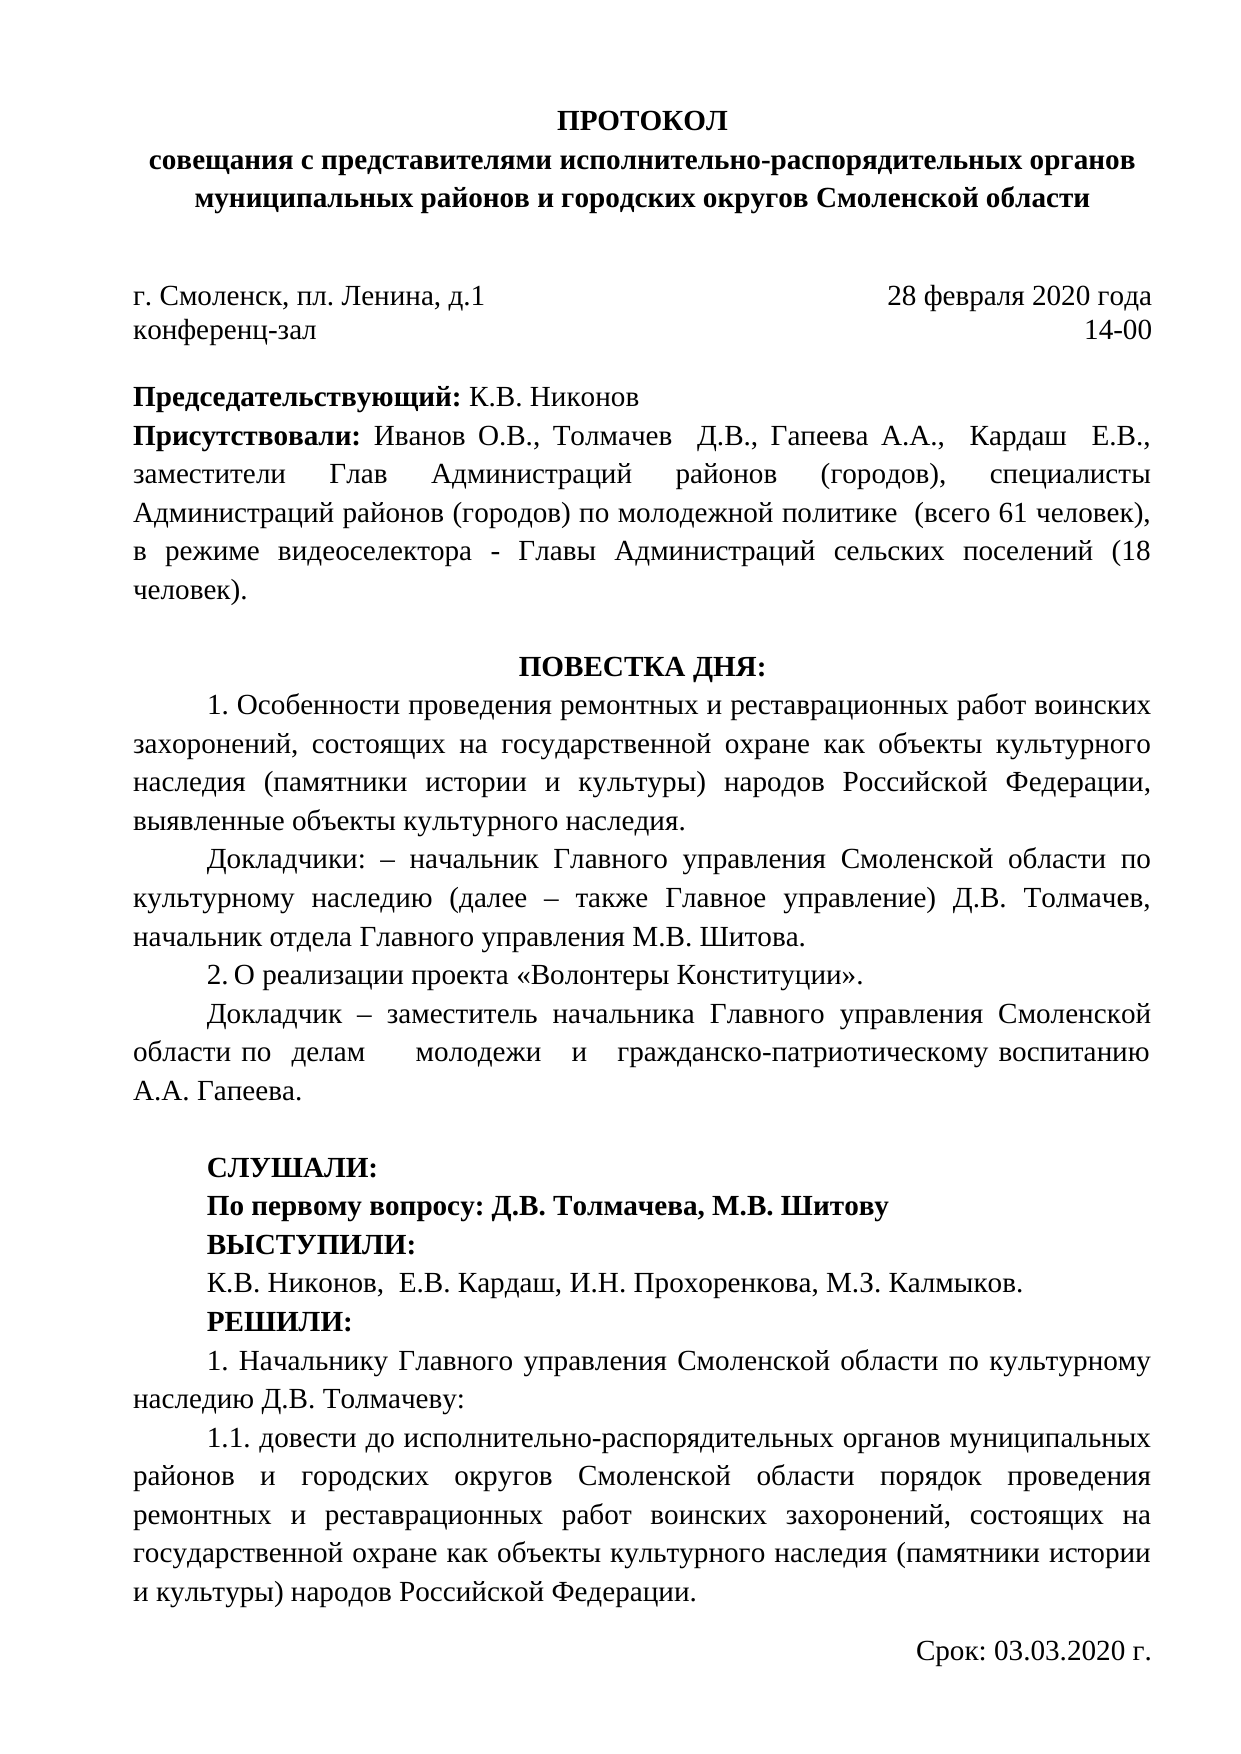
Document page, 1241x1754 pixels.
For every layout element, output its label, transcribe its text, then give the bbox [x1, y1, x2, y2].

text совещания с представителями исполнительно-распорядительных органов муниципальных районов и городских округов Смоленской области [133, 142, 1152, 214]
table_header г. Смоленск, пл. Ленина, д.1 конференц-зал [122, 279, 620, 379]
text Председательствующий: К.В. Никонов [133, 379, 1152, 413]
text Докладчики: – начальник Главного управления Смоленской области по культурному наследию (далее – также Главное управление) Д.В. Толмачев, начальник отдела Главного управления М.В. Шитова. [133, 842, 1152, 952]
text СЛУШАЛИ: [133, 1150, 1152, 1183]
text 1.1. довести до исполнительно-распорядительных органов муниципальных районов и городских округов Смоленской области порядок проведения ремонтных и реставрационных работ воинских захоронений, состоящих на государственной охране как объекты культурного наследия (памятники истории и культуры) народов Российской Федерации. [133, 1420, 1152, 1607]
text По первому вопросу: Д.В. Толмачева, М.В. Шитову [133, 1188, 1152, 1222]
text 1. Особенности проведения ремонтных и реставрационных работ воинских захоронений, состоящих на государственной охране как объекты культурного наследия (памятники истории и культуры) народов Российской Федерации, выявленные объекты культурного наследия. [133, 687, 1152, 837]
text Присутствовали: Иванов О.В., Толмачев Д.В., Гапеева А.А., Кардаш Е.В., заместители Глав Администраций районов (городов), специалисты Администраций районов (городов) по молодежной политике (всего 61 человек), в режиме видеоселектора - Главы Администраций сельских поселений (18 человек). [133, 418, 1152, 605]
text К.В. Никонов, Е.В. Кардаш, И.Н. Прохоренкова, М.З. Калмыков. [133, 1266, 1152, 1299]
text Докладчик – заместитель начальника Главного управления Смоленской области по делам молодежи и гражданско-патриотическому воспитанию А.А. Гапеева. [133, 996, 1152, 1106]
text 2. О реализации проекта «Волонтеры Конституции». [133, 957, 1152, 991]
text РЕШИЛИ: [133, 1304, 1152, 1338]
text ПРОТОКОЛ [133, 103, 1152, 137]
text ВЫСТУПИЛИ: [133, 1227, 1152, 1261]
text 1. Начальнику Главного управления Смоленской области по культурному наследию Д.В. Толмачеву: [133, 1343, 1152, 1415]
table_header 28 февраля 2020 года 14-00 [620, 279, 1152, 379]
text ПОВЕСТКА ДНЯ: [133, 649, 1152, 682]
text Срок: 03.03.2020 г. [133, 1633, 1152, 1667]
